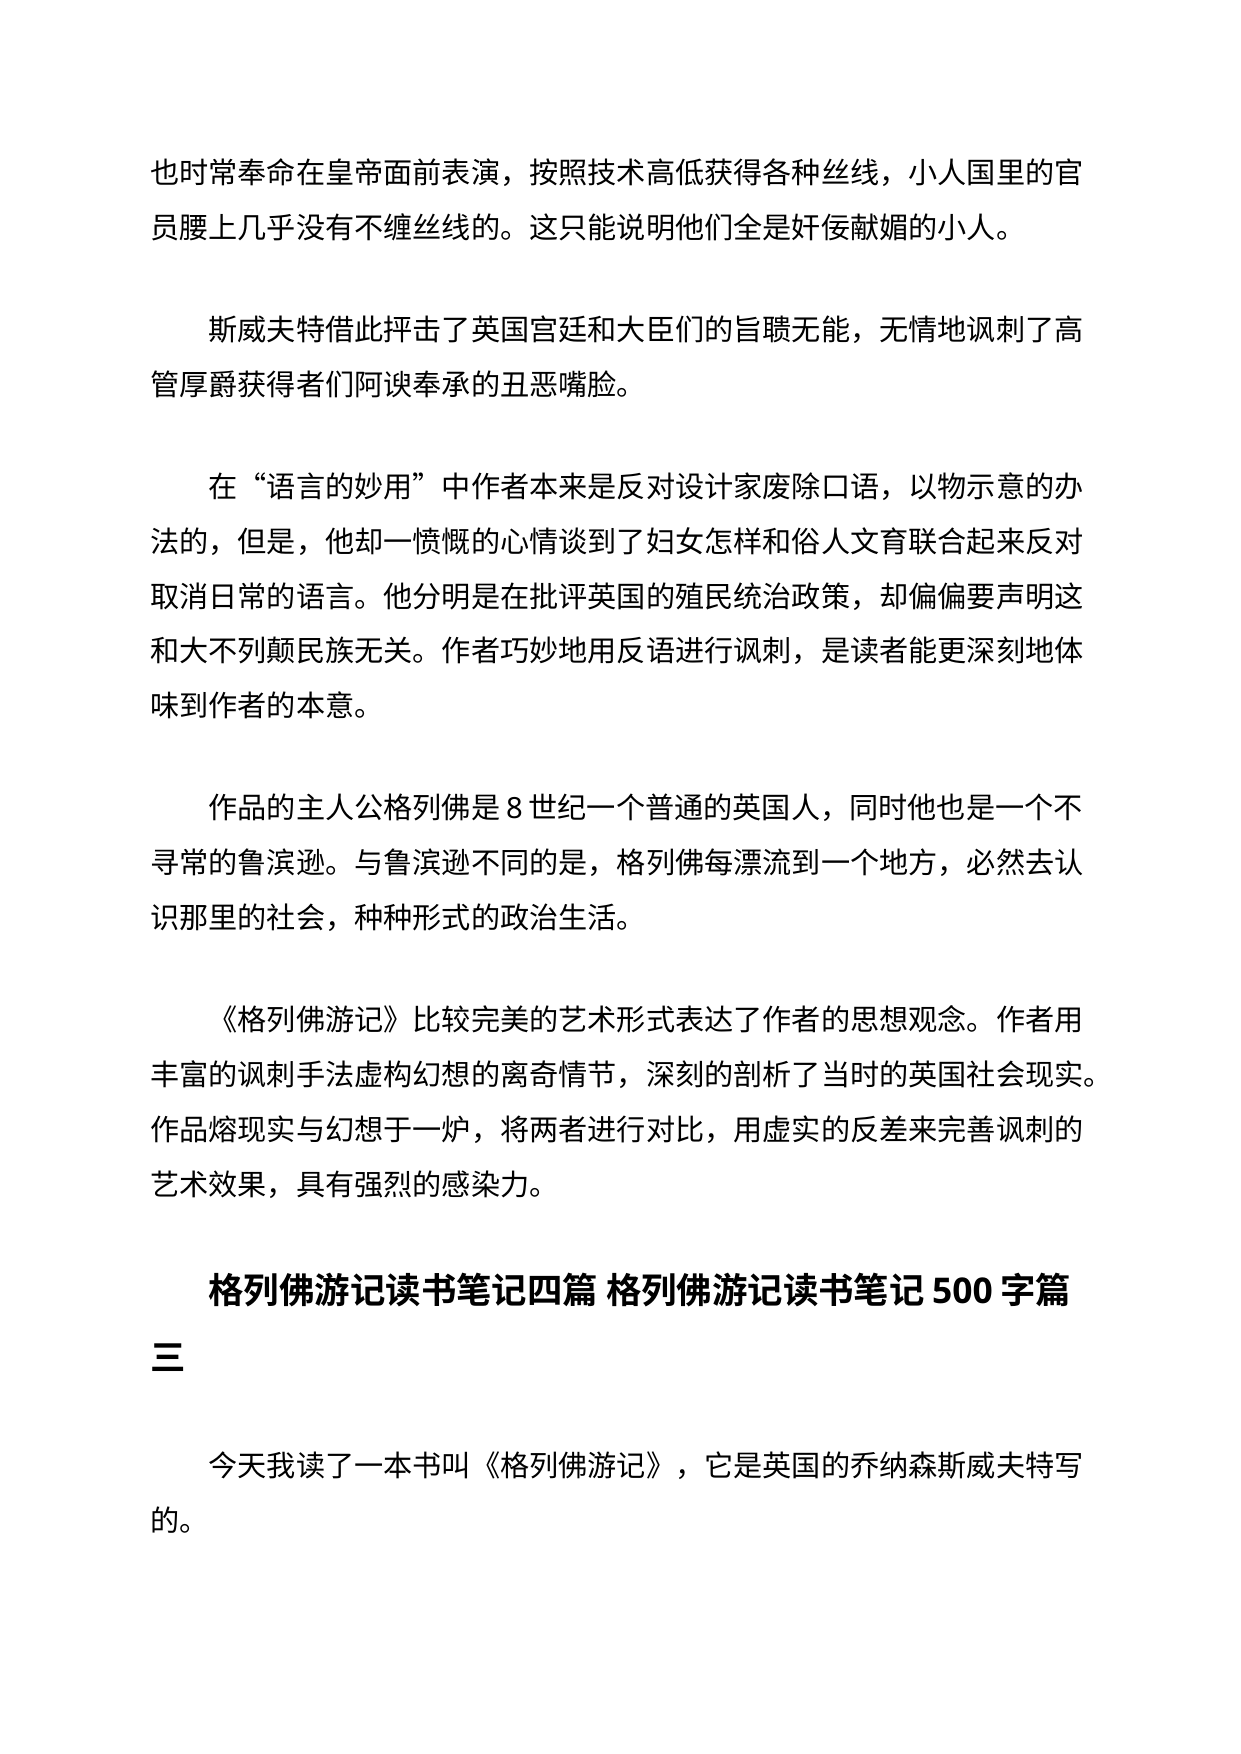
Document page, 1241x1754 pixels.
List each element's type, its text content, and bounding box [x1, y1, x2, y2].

text 斯威夫特借此抨击了英国宫廷和大臣们的旨聩无能，无情地讽刺了高管厚爵获得者们阿谀奉承的丑恶嘴脸。 [150, 307, 1090, 404]
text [150, 150, 1090, 247]
text 在“语言的妙用”中作者本来是反对设计家废除口语，以物示意的办法的，但是，他却一愤慨的心情谈到了妇女怎样和俗人文育联合起来反对取消日常的语言。他分明是在批评英国的殖民统治政策，却偏偏要声明这和大不列颠民族无关。作者巧妙地用反语进行讽刺，是读者能更深刻地体味到作者的本意。 [150, 463, 1090, 725]
text 《格列佛游记》比较完美的艺术形式表达了作者的思想观念。作者用丰富的讽刺手法虚构幻想的离奇情节，深刻的剖析了当时的英国社会现实。作品熔现实与幻想于一炉，将两者进行对比，用虚实的反差来完善讽刺的艺术效果，具有强烈的感染力。 [150, 996, 1090, 1203]
text 作品的主人公格列佛是8世纪一个普通的英国人，同时他也是一个不寻常的鲁滨逊。与鲁滨逊不同的是，格列佛每漂流到一个地方，必然去认识那里的社会，种种形式的政治生活。 [150, 785, 1090, 937]
text 今天我读了一本书叫《格列佛游记》，它是英国的乔纳森斯威夫特写的。 [150, 1443, 1090, 1540]
text 格列佛游记读书笔记四篇 格列佛游记读书笔记500字篇三 [150, 1263, 1090, 1381]
